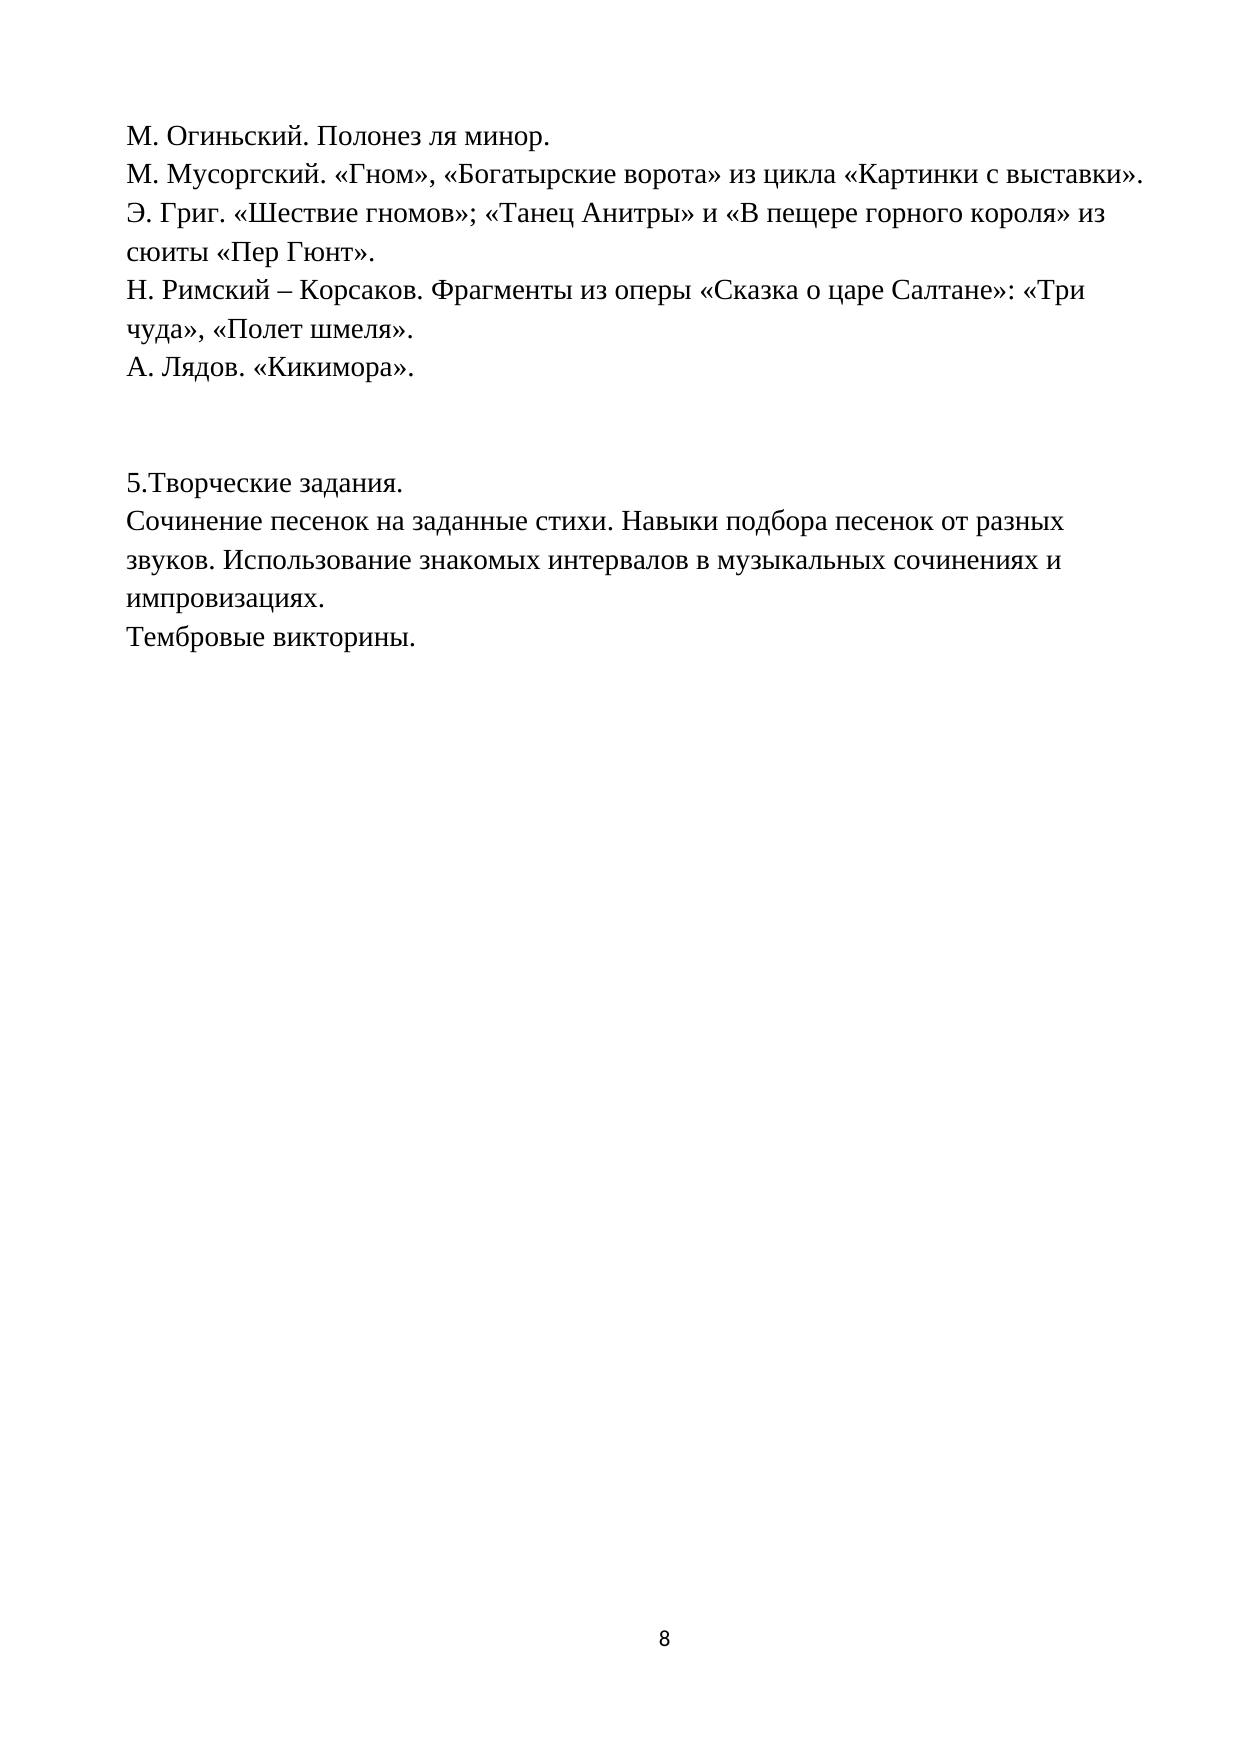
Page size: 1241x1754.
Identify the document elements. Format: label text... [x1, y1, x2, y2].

list Э. Григ. «Шествие гномов»; «Танец Анитры» и «В пещере горного короля» из сюиты «Пер Гюнт». [126, 195, 1152, 267]
list А. Лядов. «Кикимора». [126, 349, 1152, 383]
list Н. Римский – Корсаков. Фрагменты из оперы «Сказка о царе Салтане»: «Три чуда», «Полет шмеля». [126, 272, 1152, 344]
list 5.Творческие задания. [126, 465, 1152, 498]
list М. Огиньский. Полонез ля минор. [126, 118, 1152, 152]
list М. Мусоргский. «Гном», «Богатырские ворота» из цикла «Картинки с выставки». [126, 157, 1152, 190]
list Сочинение песенок на заданные стихи. Навыки подбора песенок от разных звуков. Использование знакомых интервалов в музыкальных сочинениях и импровизациях. [126, 503, 1152, 614]
list Тембровые викторины. [126, 619, 1152, 653]
